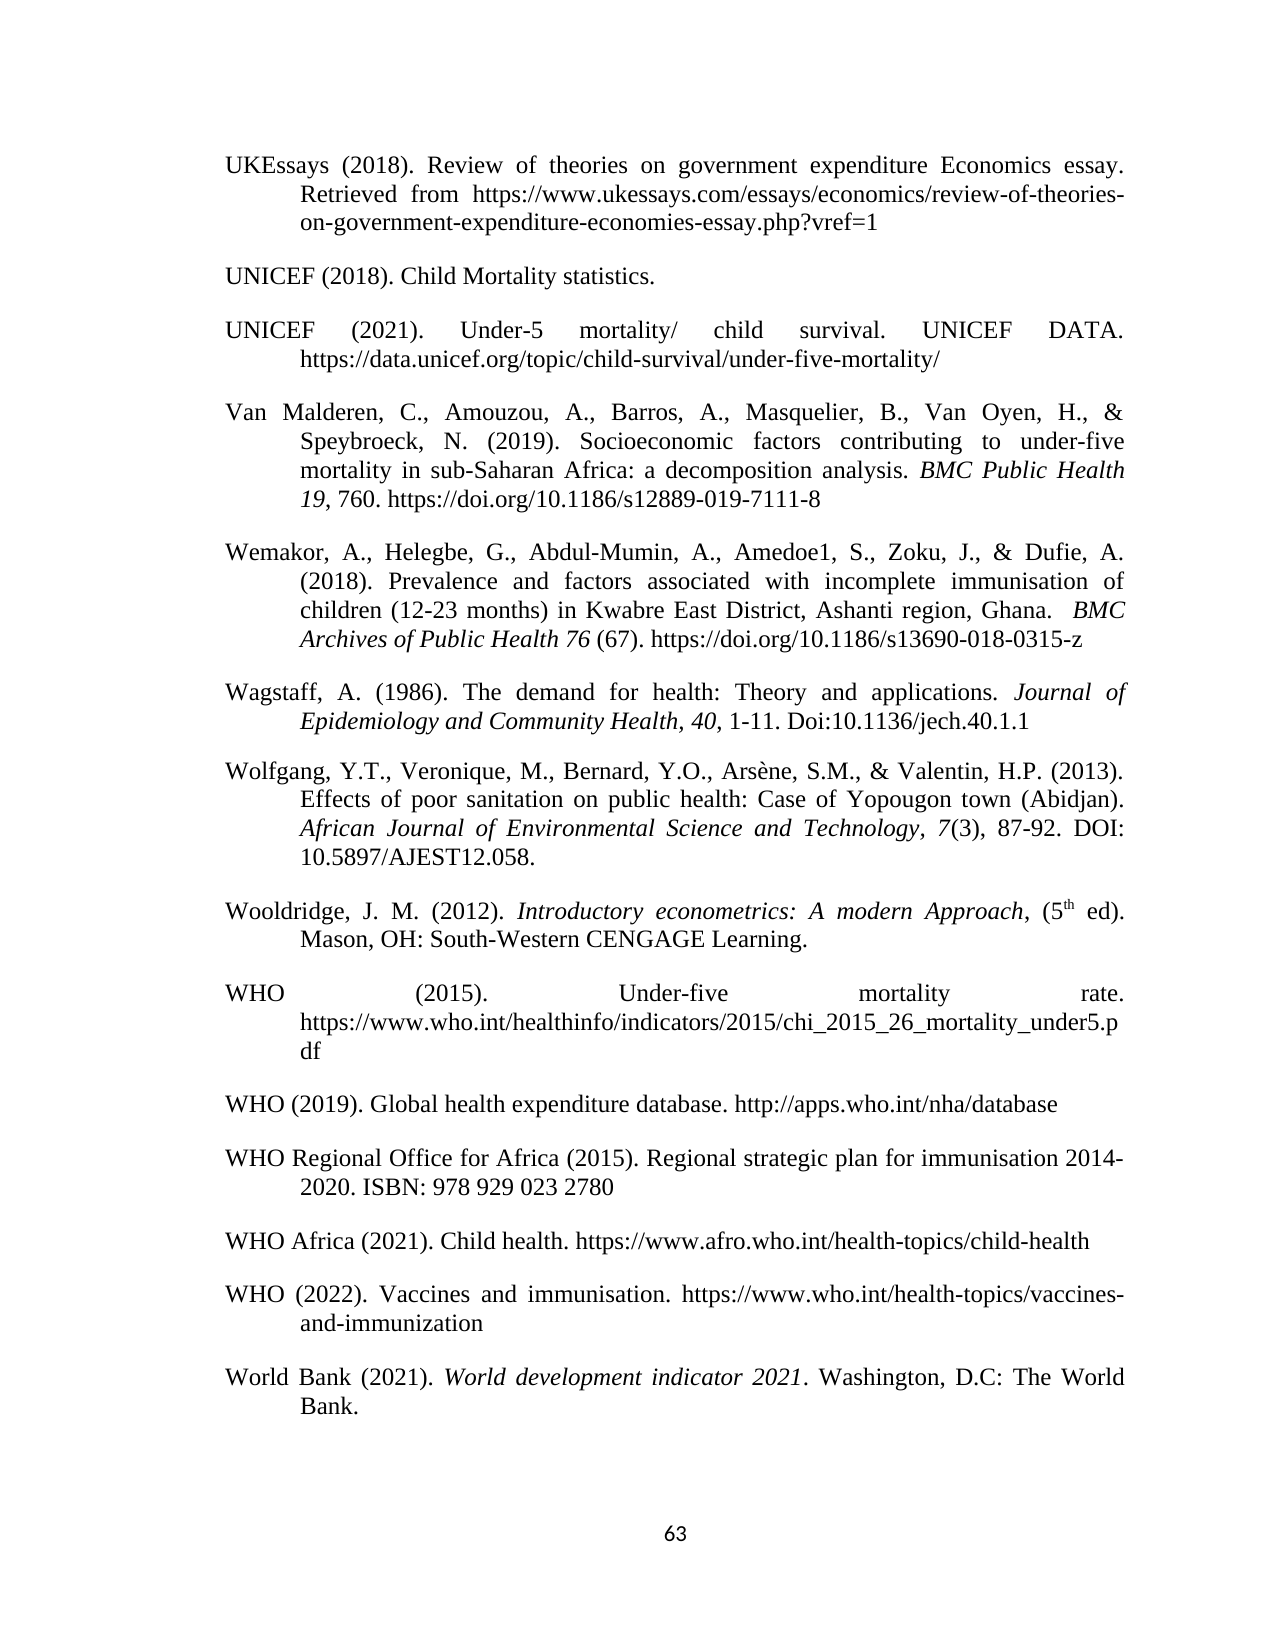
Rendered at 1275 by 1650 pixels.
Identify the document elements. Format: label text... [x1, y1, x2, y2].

text World Bank (2021). World development indicator 2021. Washington, D.C: The World Bank. [225, 1362, 1125, 1419]
text Wooldridge, J. M. (2012). Introductory econometrics: A modern Approach, (5th ed). Mason, OH: South-Western CENGAGE Learning. [225, 896, 1125, 953]
text UNICEF (2021). Under-5 mortality/ child survival. UNICEF DATA. https://data.unicef.org/topic/child-survival/under-five-mortality/ [225, 315, 1125, 372]
text Van Malderen, C., Amouzou, A., Barros, A., Masquelier, B., Van Oyen, H., & Speybroeck, N. (2019). Socioeconomic factors contributing to under-five mortality in sub-Saharan Africa: a decomposition analysis. BMC Public Health 19, 760. https://doi.org/10.1186/s12889-019-7111-8 [225, 397, 1125, 512]
text Wemakor, A., Helegbe, G., Abdul-Mumin, A., Amedoe1, S., Zoku, J., & Dufie, A. (2018). Prevalence and factors associated with incomplete immunisation of children (12-23 months) in Kwabre East District, Ashanti region, Ghana. BMC Archives of Public Health 76 (67). https://doi.org/10.1186/s13690-018-0315-z [225, 537, 1125, 652]
text UNICEF (2018). Child Mortality statistics. [225, 261, 1125, 290]
text WHO (2019). Global health expenditure database. http://apps.who.int/nha/database [225, 1089, 1125, 1118]
text Wolfgang, Y.T., Veronique, M., Bernard, Y.O., Arsène, S.M., & Valentin, H.P. (2013). Effects of poor sanitation on public health: Case of Yopougon town (Abidjan). African Journal of Environmental Science and Technology, 7(3), 87-92. DOI: 10.5897/AJEST12.058. [225, 756, 1125, 871]
text Wagstaff, A. (1986). The demand for health: Theory and applications. Journal of Epidemiology and Community Health, 40, 1-11. Doi:10.1136/jech.40.1.1 [225, 677, 1125, 735]
text WHO (2015). Under-five mortality rate. https://www.who.int/healthinfo/indicators/2015/chi_2015_26_mortality_under5.pdf [225, 978, 1125, 1064]
text UKEssays (2018). Review of theories on government expenditure Economics essay. Retrieved from https://www.ukessays.com/essays/economics/review-of-theories-on-government-expenditure-economies-essay.php?vref=1 [225, 150, 1125, 236]
text WHO (2022). Vaccines and immunisation. https://www.who.int/health-topics/vaccines-and-immunization [225, 1279, 1125, 1337]
text WHO Regional Office for Africa (2015). Regional strategic plan for immunisation 2014-2020. ISBN: 978 929 023 2780 [225, 1143, 1125, 1201]
text WHO Africa (2021). Child health. https://www.afro.who.int/health-topics/child-health [225, 1226, 1125, 1254]
